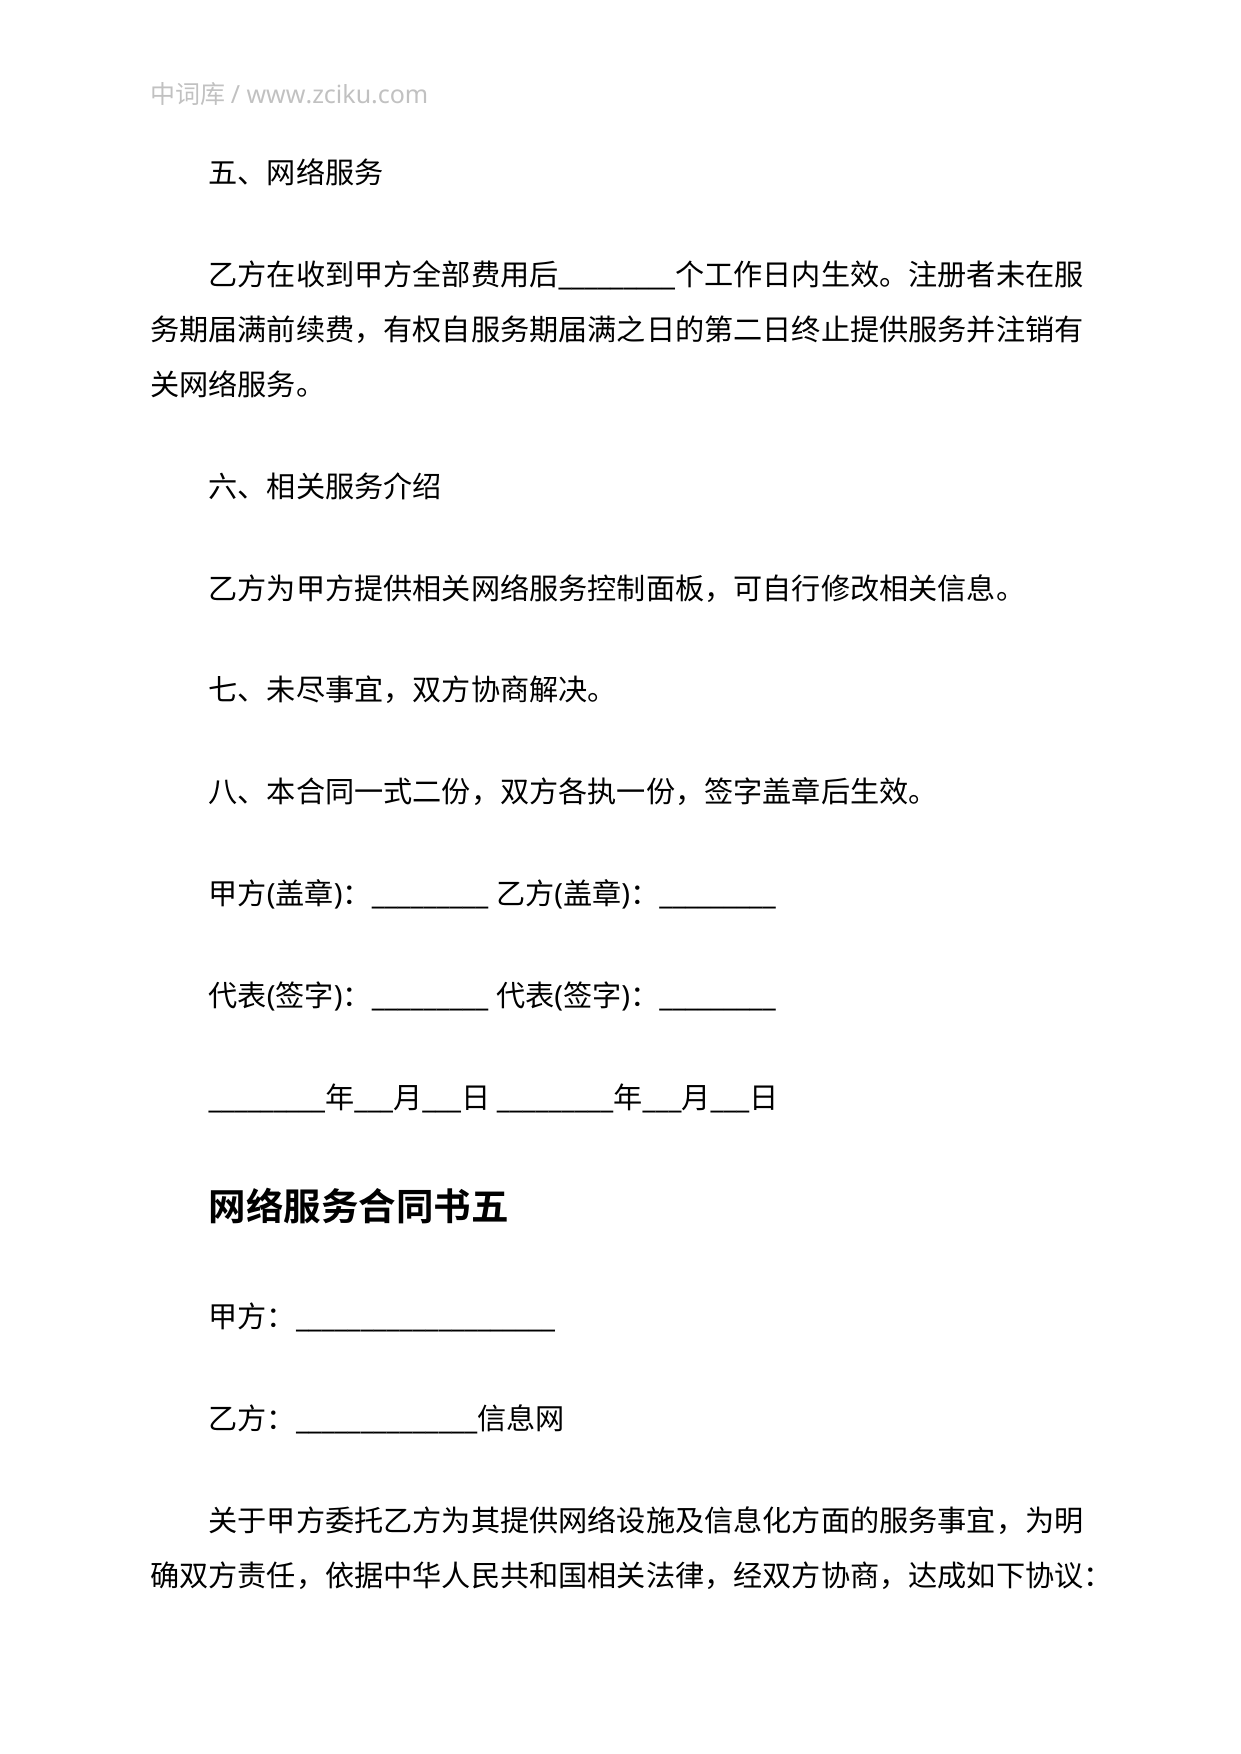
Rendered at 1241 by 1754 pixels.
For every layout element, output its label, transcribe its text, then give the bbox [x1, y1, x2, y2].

text 甲方(盖章)：_________ 乙方(盖章)：_________ [150, 871, 1090, 913]
text 关于甲方委托乙方为其提供网络设施及信息化方面的服务事宜，为明确双方责任，依据中华人民共和国相关法律，经双方协商，达成如下协议： [150, 1498, 1090, 1595]
text 代表(签字)：_________ 代表(签字)：_________ [150, 972, 1090, 1015]
text 乙方：______________信息网 [150, 1396, 1090, 1438]
text 乙方在收到甲方全部费用后_________个工作日内生效。注册者未在服务期届满前续费，有权自服务期届满之日的第二日终止提供服务并注销有关网络服务。 [150, 252, 1090, 404]
text _________年___月___日 _________年___月___日 [150, 1074, 1090, 1117]
text 八、本合同一式二份，双方各执一份，签字盖章后生效。 [150, 769, 1090, 811]
text 网络服务合同书五 [150, 1176, 1090, 1231]
text 甲方：____________________ [150, 1294, 1090, 1336]
text 六、相关服务介绍 [150, 463, 1090, 506]
text 五、网络服务 [150, 150, 1090, 192]
text 乙方为甲方提供相关网络服务控制面板，可自行修改相关信息。 [150, 565, 1090, 607]
text 七、未尽事宜，双方协商解决。 [150, 667, 1090, 709]
